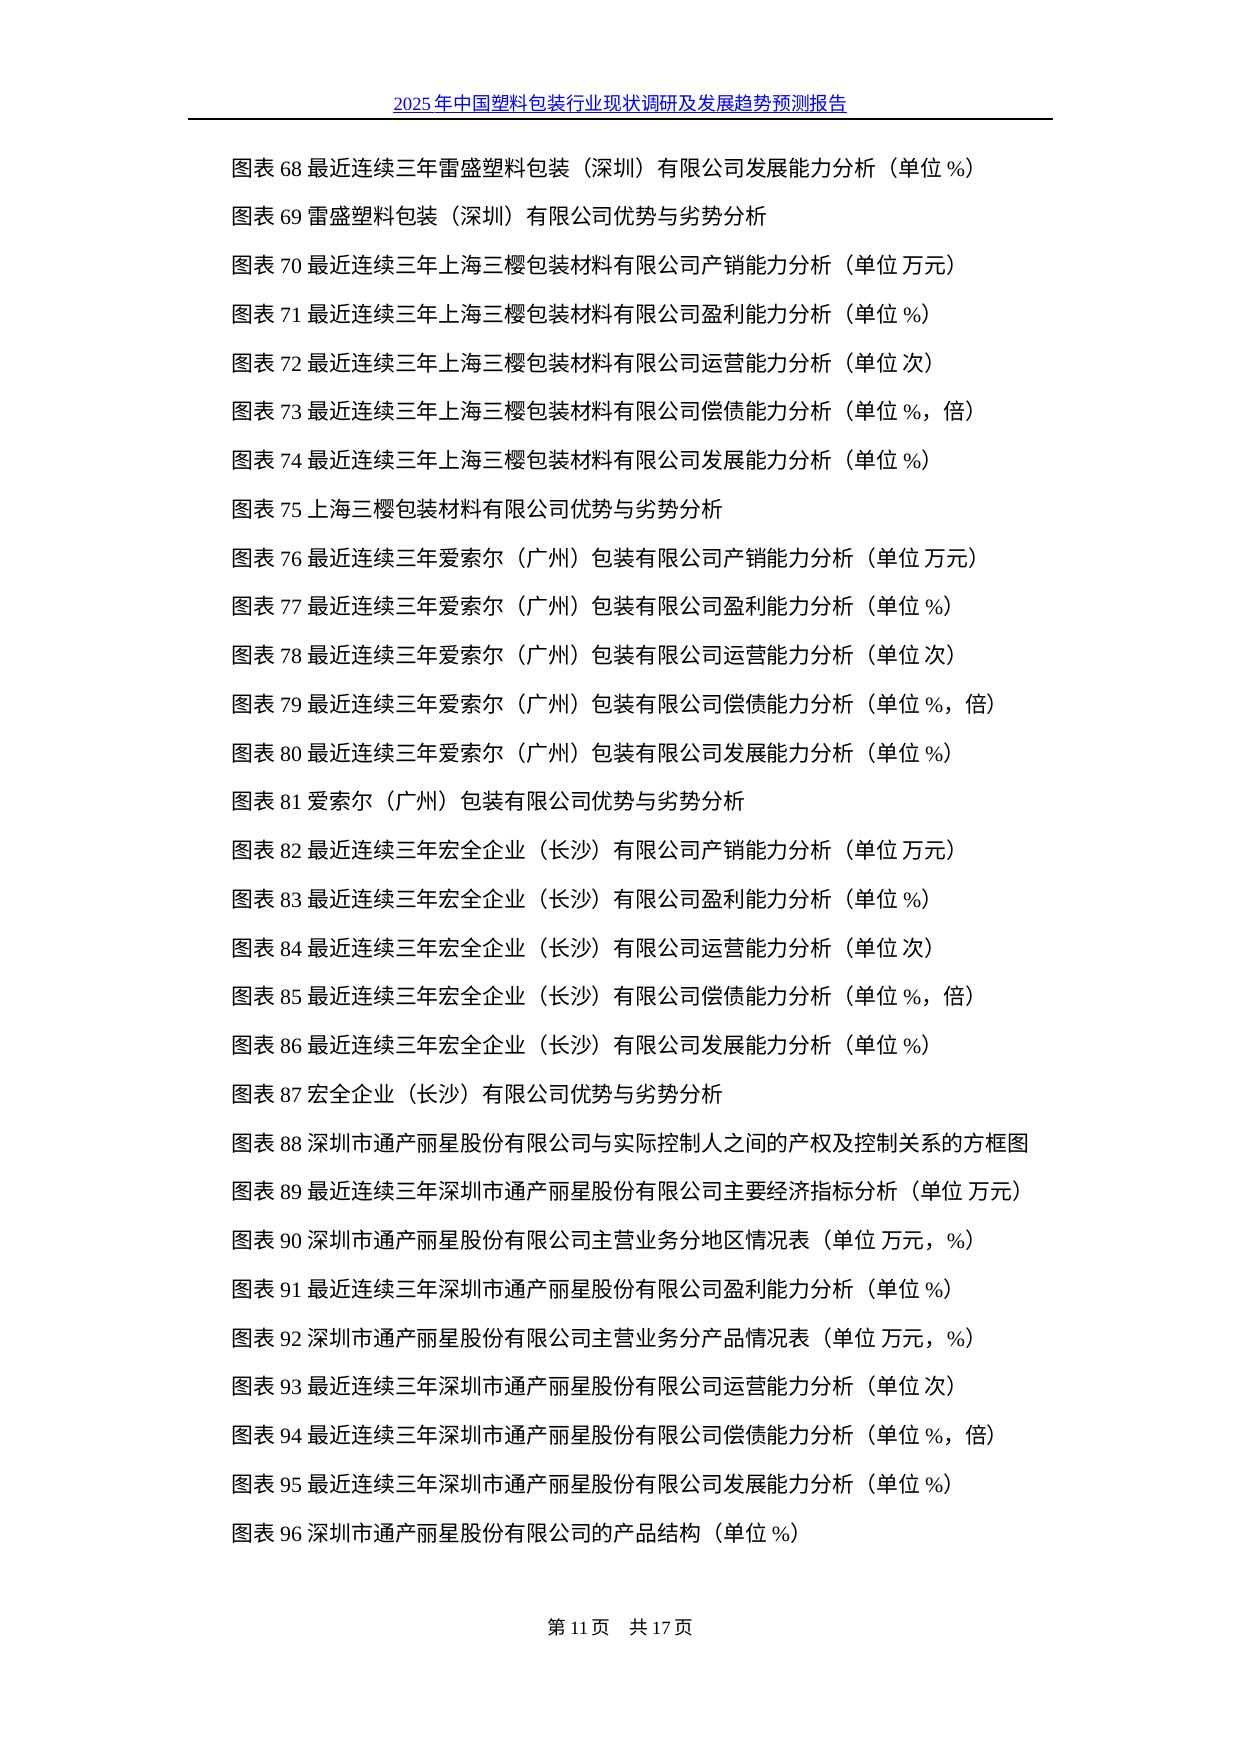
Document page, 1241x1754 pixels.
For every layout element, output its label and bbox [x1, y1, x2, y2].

text [187, 150, 1053, 1548]
